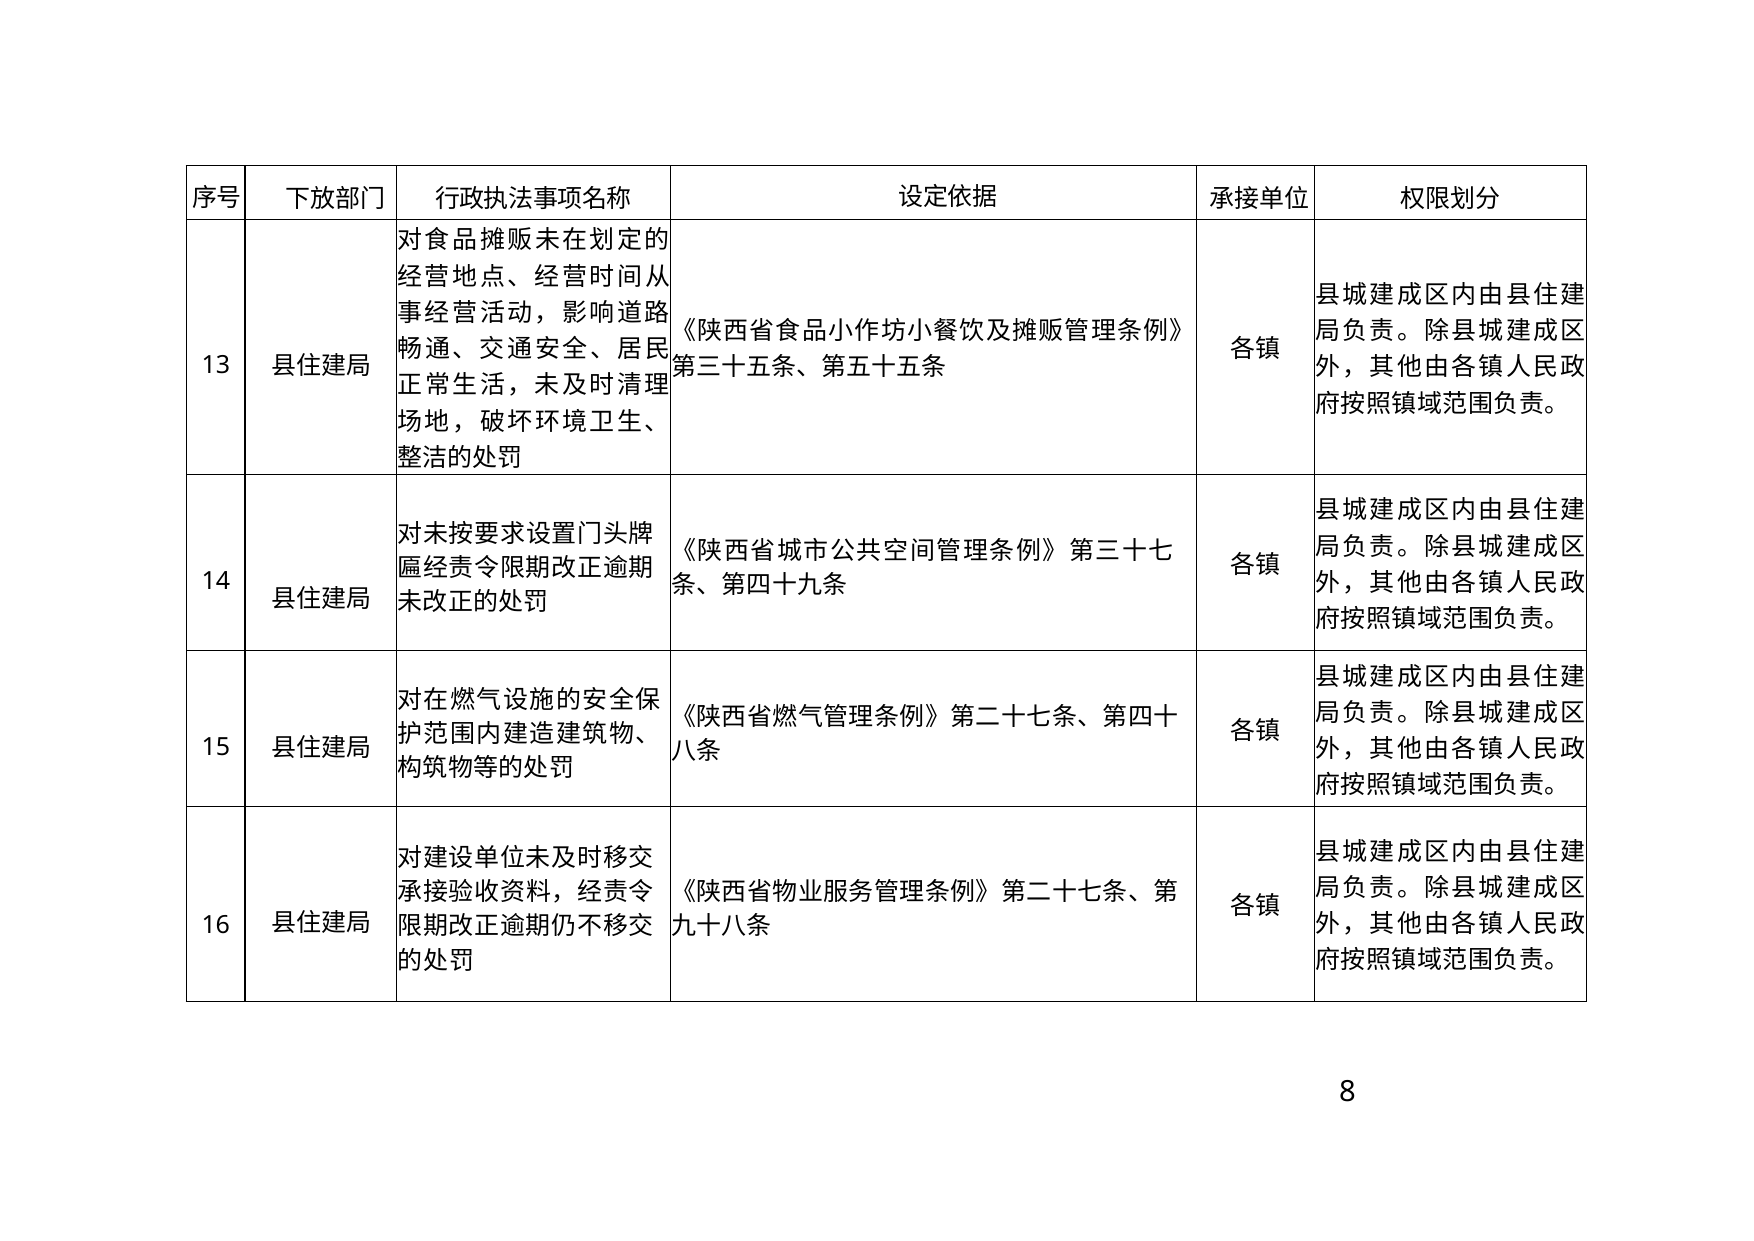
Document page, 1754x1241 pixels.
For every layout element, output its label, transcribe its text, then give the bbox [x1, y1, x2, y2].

table_header 承接单位 [1197, 166, 1314, 219]
table_header 下放部门 [246, 166, 396, 219]
table_cell 《陕西省燃气管理条例》第二十七条、第四十八条 [671, 651, 1196, 806]
table_cell 13 [187, 220, 244, 474]
table_cell 对建设单位未及时移交 承接验收资料，经责令 限期改正逾期仍不移交 的处罚 [397, 807, 670, 1001]
table_cell 14 [187, 475, 244, 650]
table_cell 对食品摊贩未在划定的经营地点、经营时间从事经营活动，影响道路畅通、交通安全、居民正常生活，未及时清理场地，破坏环境卫生、整洁的处罚 [397, 220, 670, 474]
table_cell 县住建局 [246, 807, 396, 1001]
table_header 设定依据 [671, 166, 1196, 219]
table_cell 16 [187, 807, 244, 1001]
table_cell 各镇 [1197, 475, 1314, 650]
table_cell 对在燃气设施的安全保护范围内建造建筑物、构筑物等的处罚 [397, 651, 670, 806]
table_header 行政执法事项名称 [397, 166, 670, 219]
table_cell 县住建局 [246, 475, 396, 650]
table_cell 15 [187, 651, 244, 806]
table_cell 县城建成区内由县住建局负责。除县城建成区外，其他由各镇人民政府按照镇域范围负责。 [1315, 220, 1586, 474]
table_cell 《陕西省城市公共空间管理条例》第三十七条、第四十九条 [671, 475, 1196, 650]
table_cell 对未按要求设置门头牌匾经责令限期改正逾期未改正的处罚 [397, 475, 670, 650]
table_cell 县住建局 [246, 651, 396, 806]
table_cell 《陕西省物业服务管理条例》第二十七条、第九十八条 [671, 807, 1196, 1001]
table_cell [1315, 807, 1586, 1001]
table_cell 县城建成区内由县住建局负责。除县城建成区外，其他由各镇人民政府按照镇域范围负责。 [1315, 475, 1586, 650]
table_cell 各镇 [1197, 220, 1314, 474]
table_cell 《陕西省食品小作坊小餐饮及摊贩管理条例》第三十五条、第五十五条 [671, 220, 1196, 474]
table_cell 县城建成区内由县住建局负责。除县城建成区外，其他由各镇人民政府按照镇域范围负责。 [1315, 651, 1586, 806]
table_header 权限划分 [1315, 166, 1586, 219]
table_cell 县住建局 [246, 220, 396, 474]
table_cell 各镇 [1197, 807, 1314, 1001]
table_cell 各镇 [1197, 651, 1314, 806]
table_header 序号 [187, 166, 244, 219]
